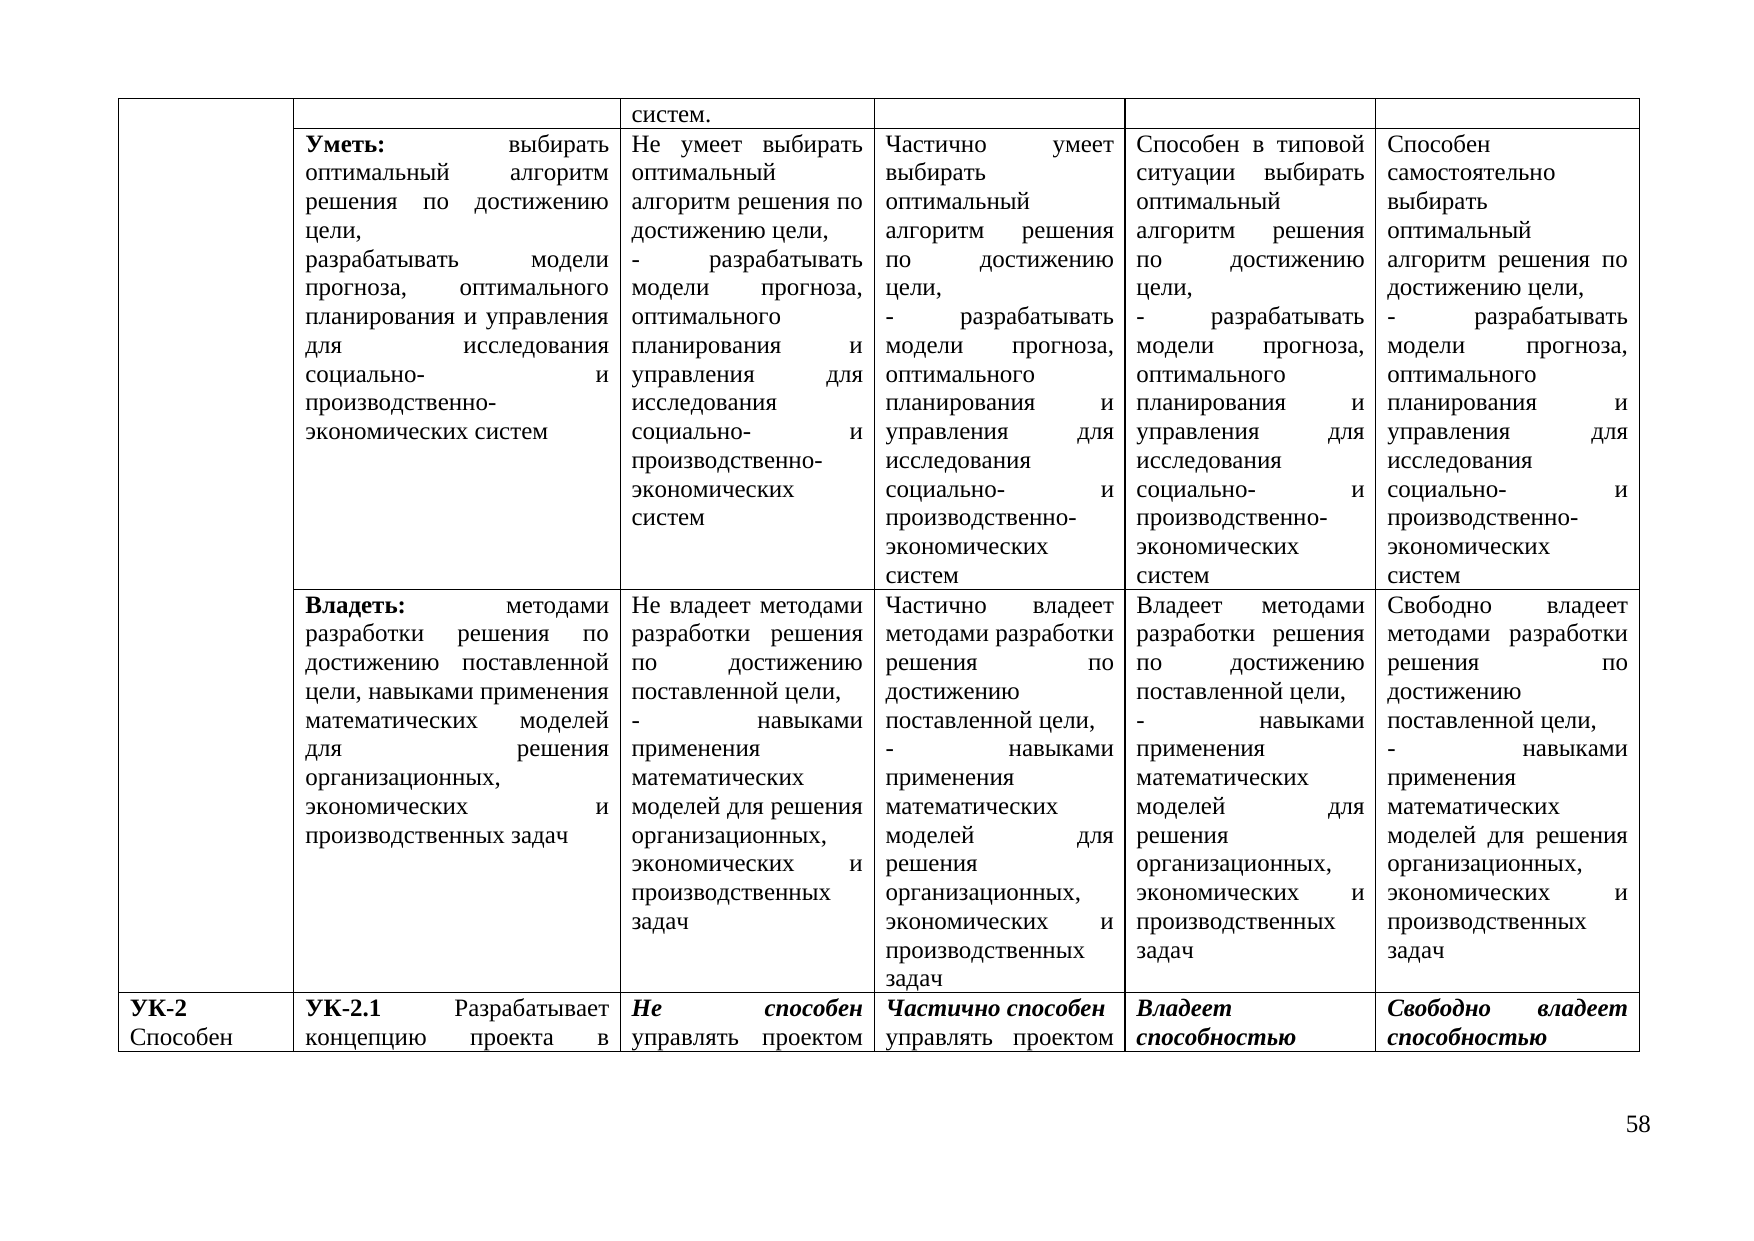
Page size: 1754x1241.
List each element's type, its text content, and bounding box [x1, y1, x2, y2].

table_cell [1126, 993, 1375, 1051]
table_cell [294, 993, 620, 1051]
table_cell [1126, 99, 1375, 128]
table_cell Уметь: выбирать оптимальный алгоритм решения по достижению цели, разрабатывать модели прогноза, оптимального планирования и управления для исследования социально- и производственно-экономических систем [294, 129, 620, 589]
table_cell Владеть: методами разработки решения по достижению поставленной цели, навыками применения математических моделей для решения организационных, экономических и производственных задач [294, 590, 620, 992]
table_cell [119, 993, 293, 1051]
table_cell Не умеет выбирать оптимальный алгоритм решения по достижению цели, - разрабатывать модели прогноза, оптимального планирования и управления для исследования социально- и производственно-экономических систем [621, 129, 874, 589]
table_cell Способен в типовой ситуации выбирать оптимальный алгоритм решения по достижению цели, - разрабатывать модели прогноза, оптимального планирования и управления для исследования социально- и производственно-экономических систем [1126, 129, 1375, 589]
table_cell Свободно владеет методами разработки решения по достижению поставленной цели, - навыками применения математических моделей для решения организационных, экономических и производственных задач [1376, 590, 1639, 992]
table_cell Способен самостоятельно выбирать оптимальный алгоритм решения по достижению цели, - разрабатывать модели прогноза, оптимального планирования и управления для исследования социально- и производственно-экономических систем [1376, 129, 1639, 589]
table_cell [875, 99, 1124, 128]
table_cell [1376, 99, 1639, 128]
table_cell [621, 993, 874, 1051]
table_cell Владеет методами разработки решения по достижению поставленной цели, - навыками применения математических моделей для решения организационных, экономических и производственных задач [1126, 590, 1375, 992]
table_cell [621, 99, 874, 128]
table_cell Частично владеет методами разработки решения по достижению поставленной цели, - навыками применения математических моделей для решения организационных, экономических и производственных задач [875, 590, 1124, 992]
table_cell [294, 99, 620, 128]
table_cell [875, 993, 1124, 1051]
table_cell Частично умеет выбирать оптимальный алгоритм решения по достижению цели, - разрабатывать модели прогноза, оптимального планирования и управления для исследования социально- и производственно-экономических систем [875, 129, 1124, 589]
table_cell Не владеет методами разработки решения по достижению поставленной цели, - навыками применения математических моделей для решения организационных, экономических и производственных задач [621, 590, 874, 992]
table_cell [1376, 993, 1639, 1051]
